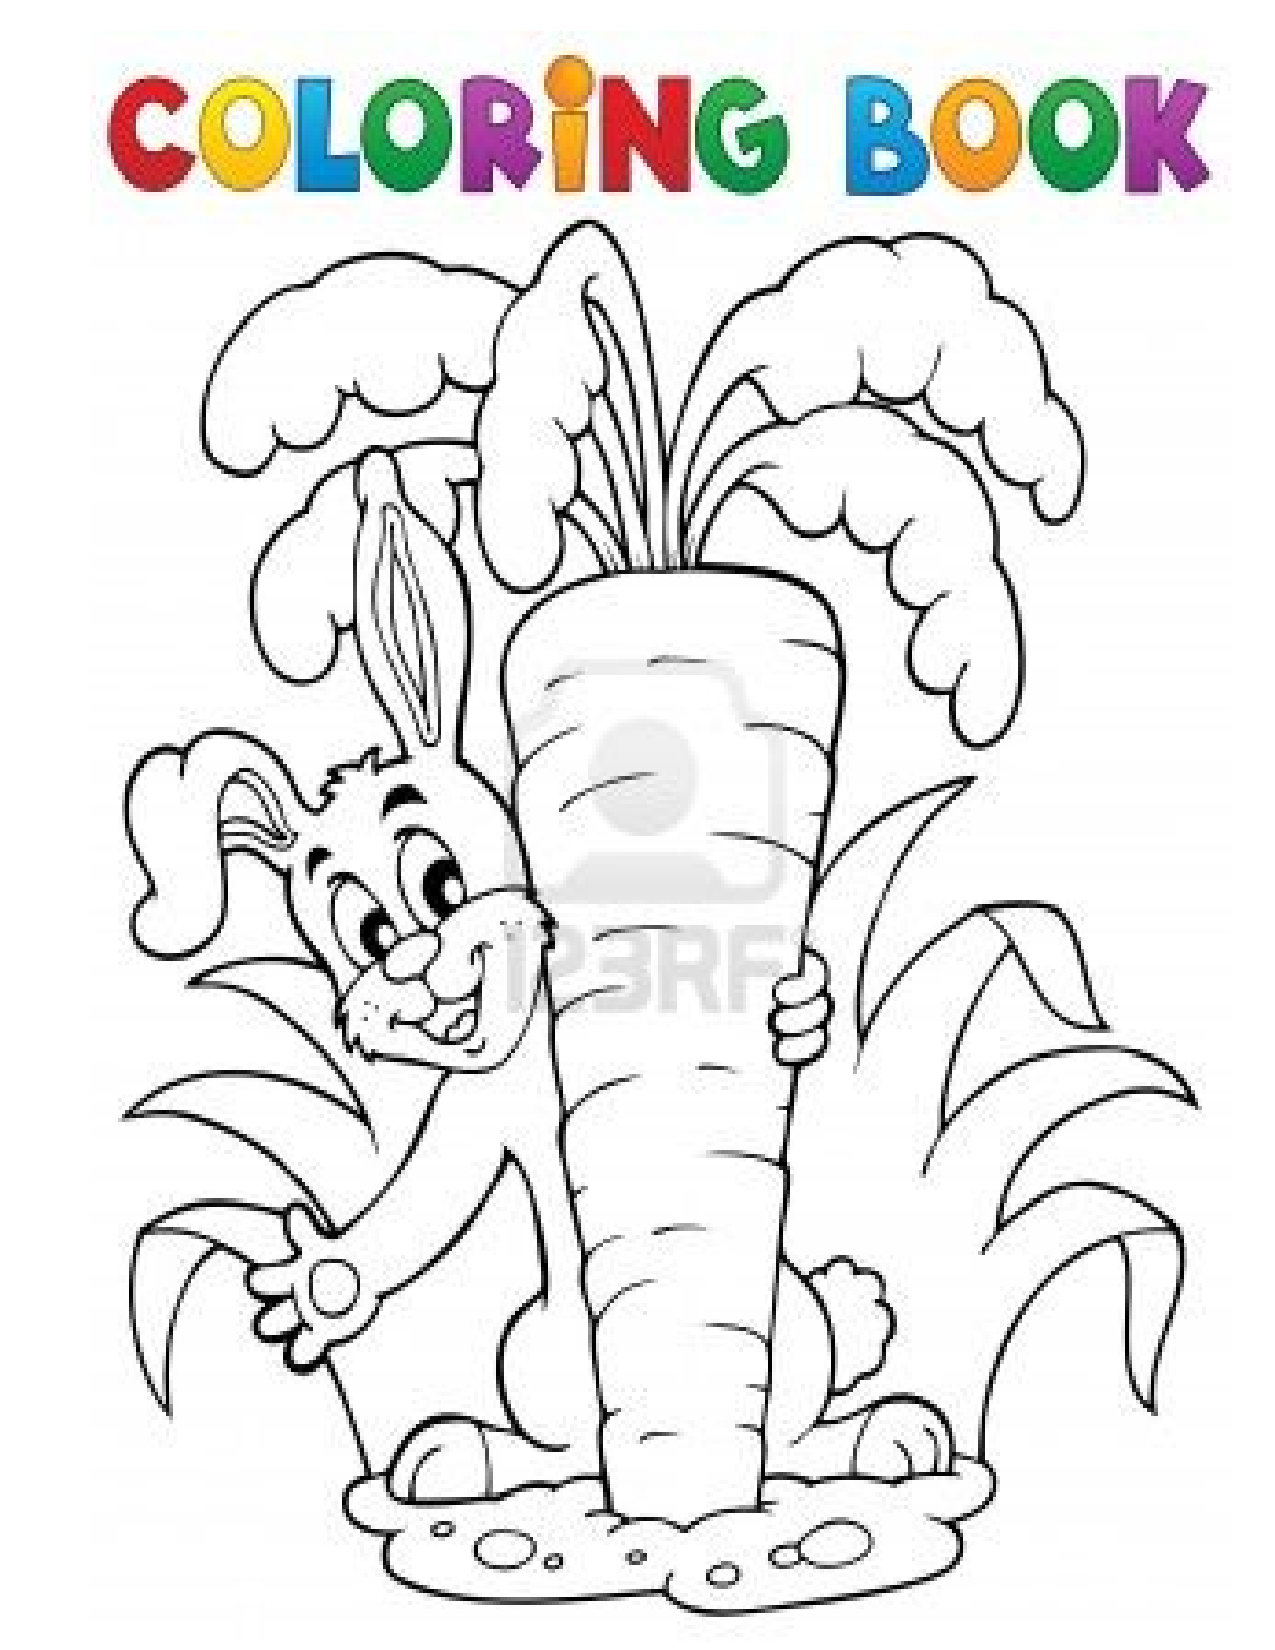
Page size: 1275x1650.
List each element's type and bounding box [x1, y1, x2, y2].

picture [90, 31, 1232, 1642]
